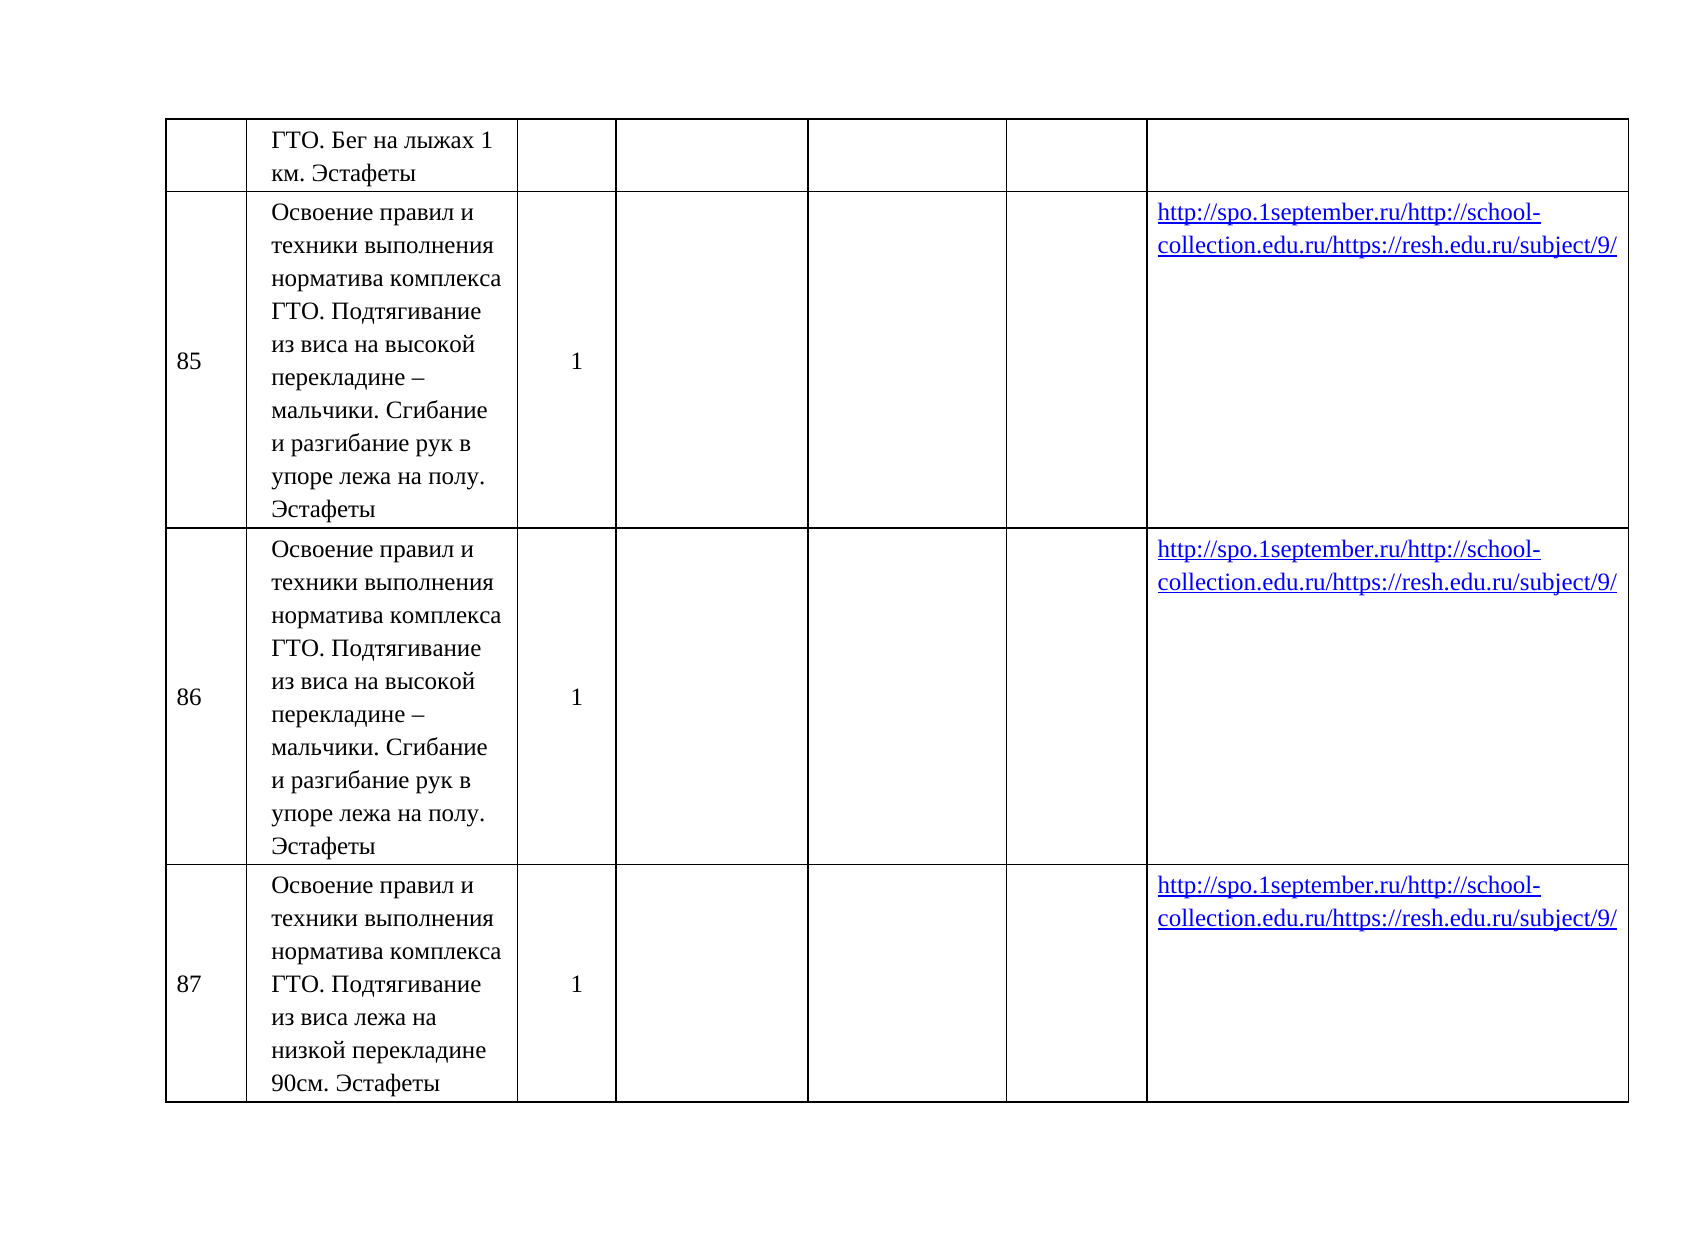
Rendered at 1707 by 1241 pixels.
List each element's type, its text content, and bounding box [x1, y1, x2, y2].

table_cell [809, 865, 1006, 1101]
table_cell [1148, 120, 1628, 191]
table_cell [809, 192, 1006, 527]
table_cell 1 [518, 120, 615, 191]
table_cell http://spo.1september.ru/http://school-collection.edu.ru/https://resh.edu.ru/subject/9/ [1148, 192, 1628, 527]
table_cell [1148, 865, 1628, 1101]
table_cell [1007, 865, 1146, 1101]
table_cell [1007, 120, 1146, 191]
table_cell 85 [167, 192, 246, 527]
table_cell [247, 865, 517, 1101]
table_cell 86 [167, 529, 246, 864]
table_cell [617, 865, 807, 1101]
table_cell Освоение правил и техники выполнения норматива комплекса ГТО. Подтягивание из виса на высокой перекладине – мальчики. Сгибание и разгибание рук в упоре лежа на полу. Эстафеты [247, 192, 517, 527]
table_cell [617, 120, 807, 191]
table_cell [617, 529, 807, 864]
table_cell [1007, 192, 1146, 527]
table_cell [809, 120, 1006, 191]
table_cell [617, 192, 807, 527]
table_cell 1 [518, 192, 615, 527]
table_cell 87 [167, 865, 246, 1101]
table_cell http://spo.1september.ru/http://school-collection.edu.ru/https://resh.edu.ru/subject/9/ [1148, 529, 1628, 864]
table_cell Освоение правил и техники выполнения норматива комплекса ГТО. Подтягивание из виса на высокой перекладине – мальчики. Сгибание и разгибание рук в упоре лежа на полу. Эстафеты [247, 529, 517, 864]
table_cell 1 [518, 529, 615, 864]
table_cell 84 [167, 120, 246, 191]
table_cell [1007, 529, 1146, 864]
table_cell [809, 529, 1006, 864]
table_cell 1 [518, 865, 615, 1101]
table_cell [247, 120, 517, 191]
